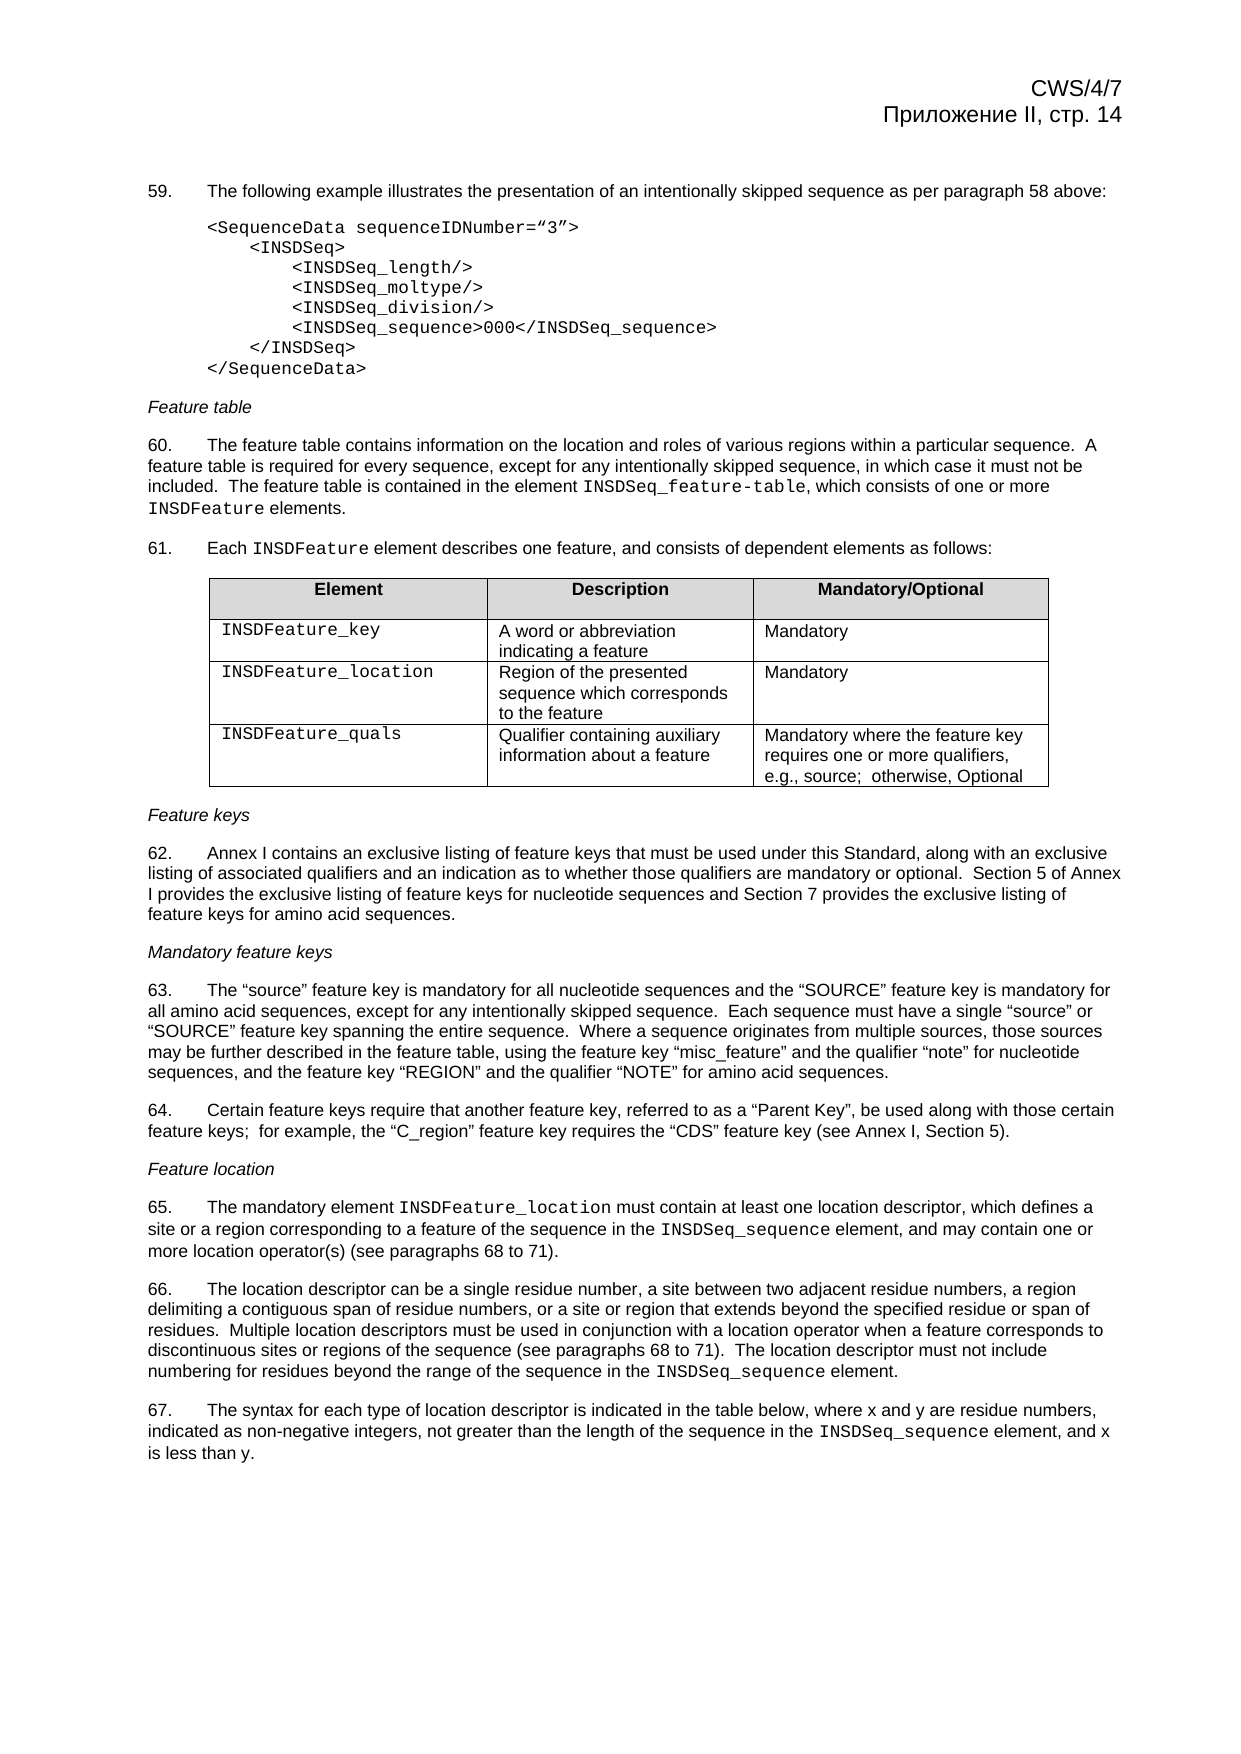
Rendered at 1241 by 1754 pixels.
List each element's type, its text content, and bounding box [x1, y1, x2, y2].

text <INSDSeq> [207, 239, 1122, 259]
table_cell INSDFeature_quals [210, 725, 487, 786]
subtitle Feature keys [148, 804, 1122, 825]
table_cell Region of the presented sequence which corresponds to the feature [488, 662, 753, 723]
text </INSDSeq> [207, 339, 1122, 359]
text <SequenceData sequenceIDNumber=“3”> [207, 218, 1122, 239]
table_header Element [210, 579, 487, 619]
subtitle Feature location [148, 1158, 1122, 1179]
text </SequenceData> [207, 359, 1122, 379]
list The following example illustrates the presentation of an intentionally skipped sequence as per paragraph 58 above: [148, 180, 1122, 201]
table_cell Mandatory [754, 620, 1048, 661]
list The mandatory element INSDFeature_location must contain at least one location descriptor, which defines a site or a region corresponding to a feature of the sequence in the INSDSeq_sequence element, and may contain one or more location operator(s) (see paragraphs 68 to 71). [148, 1197, 1122, 1261]
table_header Mandatory/Optional [754, 579, 1048, 619]
table_cell Mandatory [754, 662, 1048, 723]
table_cell A word or abbreviation indicating a feature [488, 620, 753, 661]
table_header Description [488, 579, 753, 619]
list The location descriptor can be a single residue number, a site between two adjacent residue numbers, a region delimiting a contiguous span of residue numbers, or a site or region that extends beyond the specified residue or span of residues. Multiple location descriptors must be used in conjunction with a location operator when a feature corresponds to discontinuous sites or regions of the sequence (see paragraphs 68 to 71). The location descriptor must not include numbering for residues beyond the range of the sequence in the INSDSeq_sequence element. [148, 1279, 1122, 1382]
text <INSDSeq_sequence>000</INSDSeq_sequence> [207, 319, 1122, 339]
text <INSDSeq_division/> [207, 299, 1122, 319]
table_cell INSDFeature_key [210, 620, 487, 661]
list The feature table contains information on the location and roles of various regions within a particular sequence. A feature table is required for every sequence, except for any intentionally skipped sequence, in which case it must not be included. The feature table is contained in the element INSDSeq_feature-table, which consists of one or more INSDFeature elements. [148, 435, 1122, 520]
subtitle Mandatory feature keys [148, 942, 1122, 962]
table_cell INSDFeature_location [210, 662, 487, 723]
list The syntax for each type of location descriptor is indicated in the table below, where x and y are residue numbers, indicated as non-negative integers, not greater than the length of the sequence in the INSDSeq_sequence element, and x is less than y. [148, 1400, 1122, 1463]
list Annex I contains an exclusive listing of feature keys that must be used under this Standard, along with an exclusive listing of associated qualifiers and an indication as to whether those qualifiers are mandatory or optional. Section 5 of Annex I provides the exclusive listing of feature keys for nucleotide sequences and Section 7 provides the exclusive listing of feature keys for amino acid sequences. [148, 843, 1122, 924]
subtitle Feature table [148, 397, 1122, 417]
table_cell Qualifier containing auxiliary information about a feature [488, 725, 753, 786]
list Each INSDFeature element describes one feature, and consists of dependent elements as follows: [148, 538, 1122, 560]
text <INSDSeq_moltype/> [207, 279, 1122, 299]
text <INSDSeq_length/> [207, 259, 1122, 279]
list The “source” feature key is mandatory for all nucleotide sequences and the “SOURCE” feature key is mandatory for all amino acid sequences, except for any intentionally skipped sequence. Each sequence must have a single “source” or “SOURCE” feature key spanning the entire sequence. Where a sequence originates from multiple sources, those sources may be further described in the feature table, using the feature key “misc_feature” and the qualifier “note” for nucleotide sequences, and the feature key “REGION” and the qualifier “NOTE” for amino acid sequences. [148, 980, 1122, 1082]
table_cell Mandatory where the feature key requires one or more qualifiers, e.g., source; otherwise, Optional [754, 725, 1048, 786]
list Certain feature keys require that another feature key, referred to as a “Parent Key”, be used along with those certain feature keys; for example, the “C_region” feature key requires the “CDS” feature key (see Annex I, Section 5). [148, 1100, 1122, 1141]
